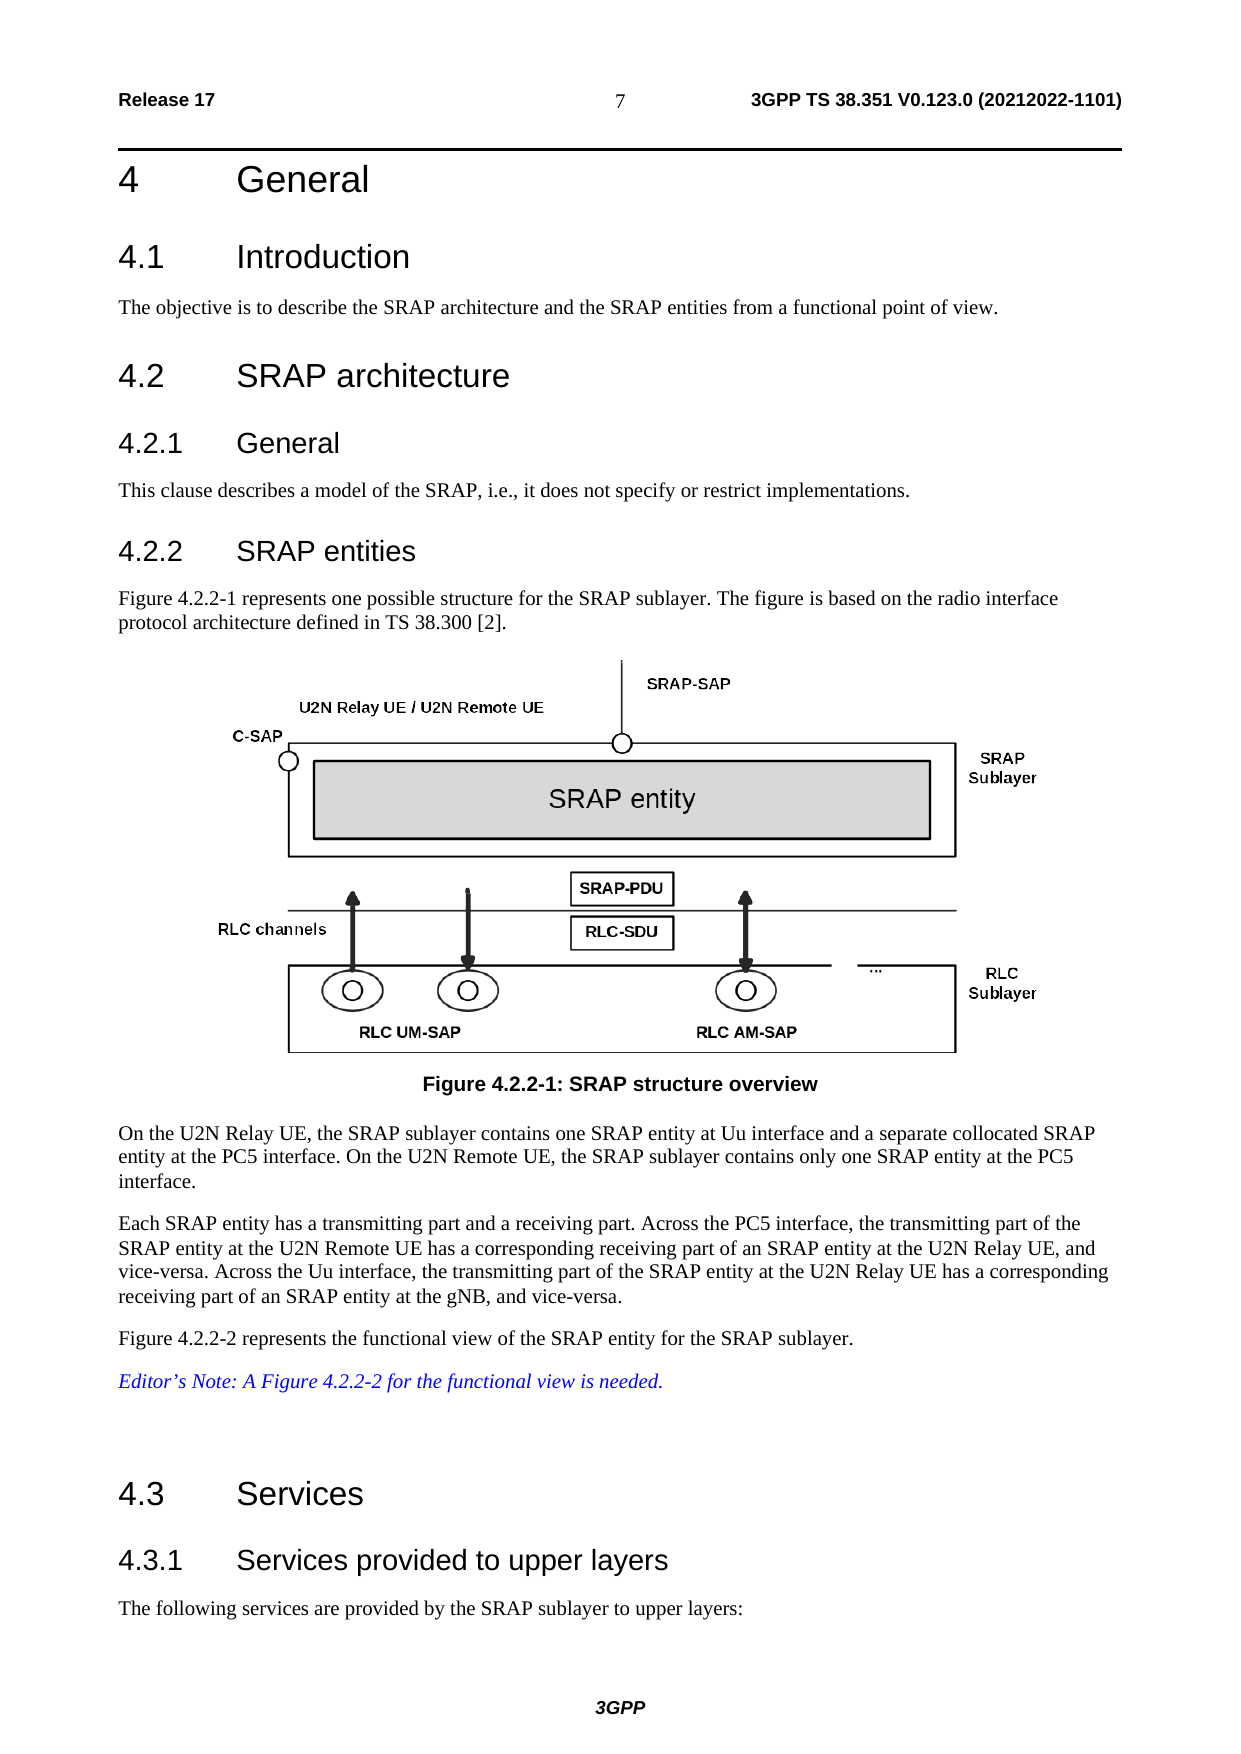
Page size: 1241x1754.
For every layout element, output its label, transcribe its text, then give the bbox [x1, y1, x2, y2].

text Editor’s Note: A Figure 4.2.2-2 for the functional view is needed. [118, 1369, 1122, 1393]
subtitle 4.3 Services [118, 1473, 1122, 1512]
subtitle 4.2 SRAP architecture [118, 356, 1122, 395]
text Each SRAP entity has a transmitting part and a receiving part. Across the PC5 interface, the transmitting part of the SRAP entity at the U2N Remote UE has a corresponding receiving part of an SRAP entity at the U2N Relay UE, and vice-versa. Across the Uu interface, the transmitting part of the SRAP entity at the U2N Relay UE has a corresponding receiving part of an SRAP entity at the gNB, and vice-versa. [118, 1211, 1122, 1308]
text The following services are provided by the SRAP sublayer to upper layers: [118, 1596, 1122, 1619]
subtitle 4.1 Introduction [118, 237, 1122, 276]
subtitle 4.2.2 SRAP entities [118, 533, 1122, 567]
text Figure 4.2.2-1: SRAP structure overview [118, 1071, 1122, 1095]
subtitle 4.2.1 General [118, 426, 1122, 459]
text This clause describes a model of the SRAP, i.e., it does not specify or restrict implementations. [118, 478, 1122, 502]
text The objective is to describe the SRAP architecture and the SRAP entities from a functional point of view. [118, 295, 1122, 319]
text Figure 4.2.2-2 represents the functional view of the SRAP entity for the SRAP sublayer. [118, 1326, 1122, 1350]
subtitle 4 General [118, 151, 1122, 200]
text On the U2N Relay UE, the SRAP sublayer contains one SRAP entity at Uu interface and a separate collocated SRAP entity at the PC5 interface. On the U2N Remote UE, the SRAP sublayer contains only one SRAP entity at the PC5 interface. [118, 1120, 1122, 1193]
subtitle 4.3.1 Services provided to upper layers [118, 1543, 1122, 1577]
text Figure 4.2.2-1 represents one possible structure for the SRAP sublayer. The figure is based on the radio interface protocol architecture defined in TS 38.300 [2]. [118, 586, 1122, 634]
